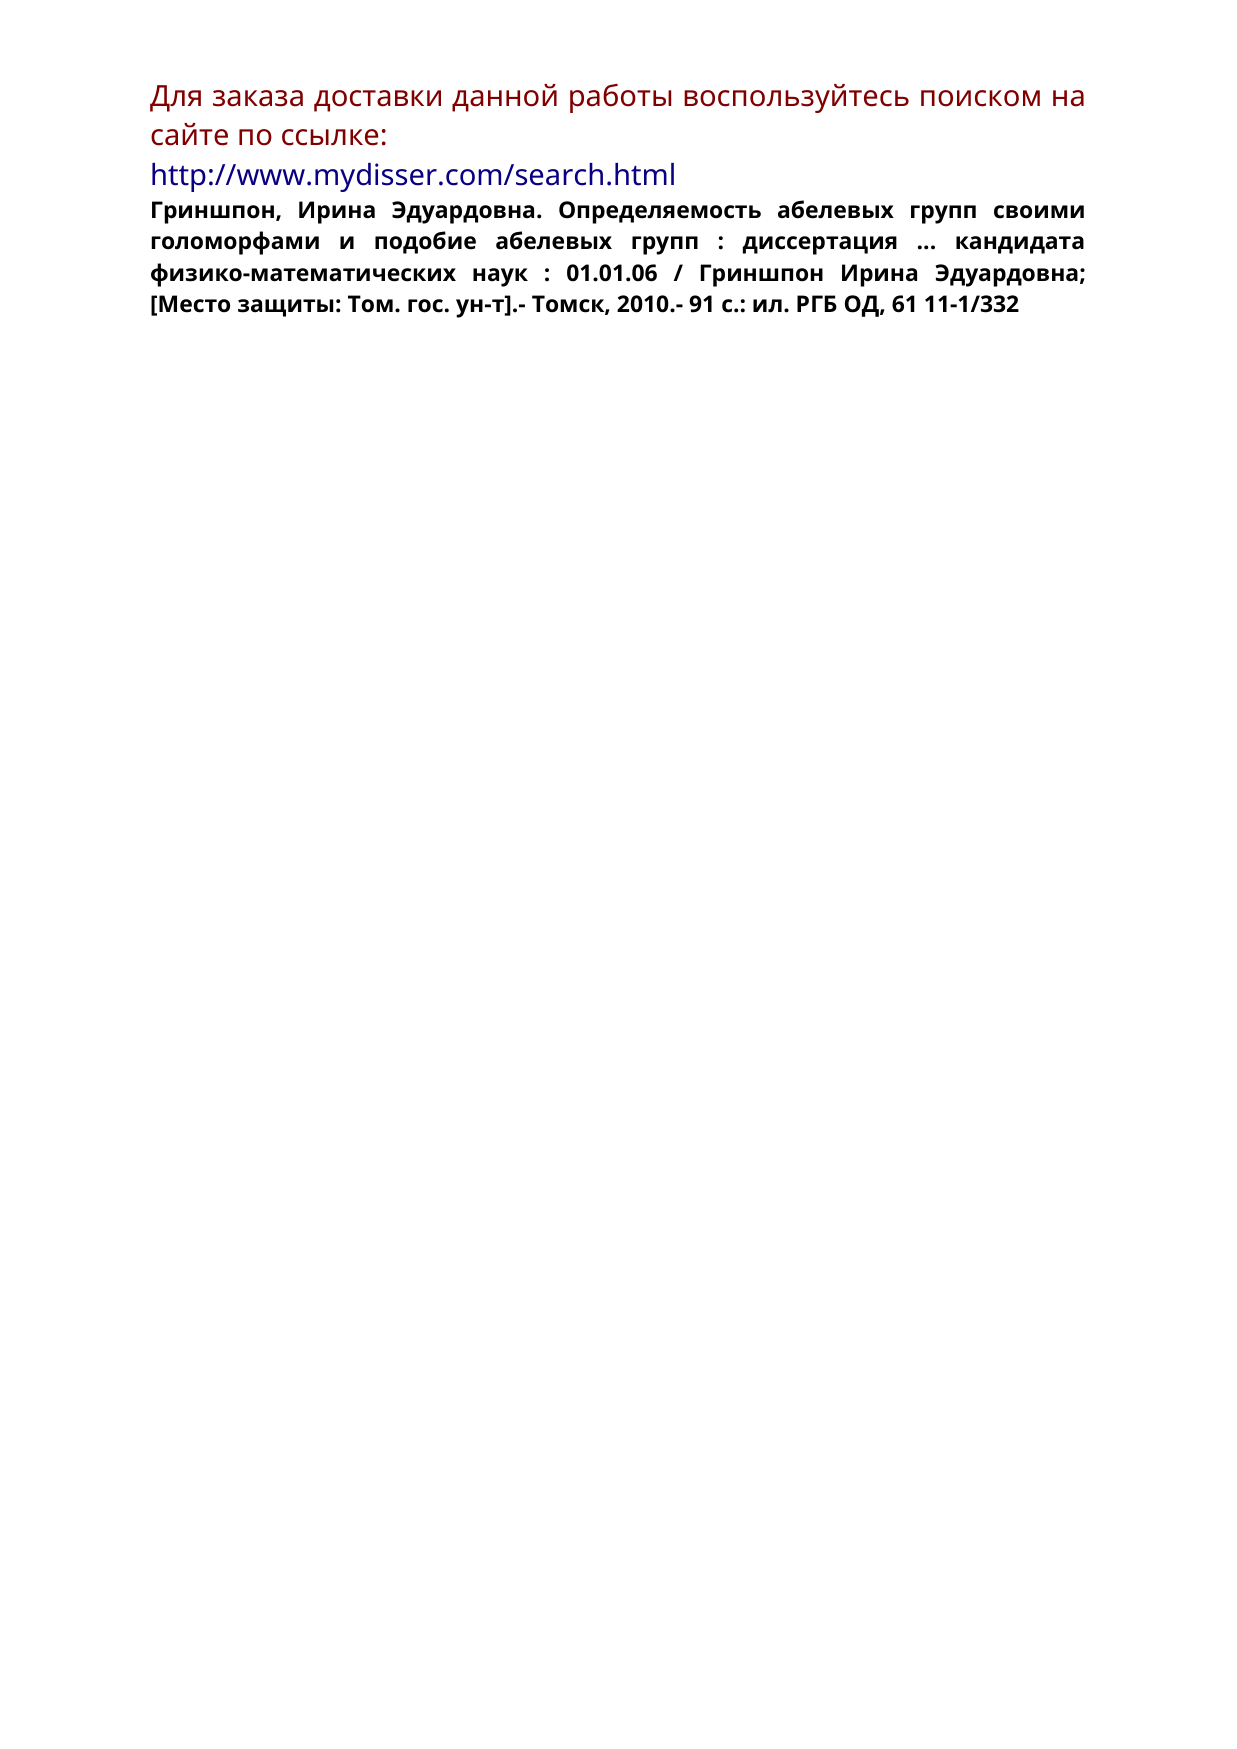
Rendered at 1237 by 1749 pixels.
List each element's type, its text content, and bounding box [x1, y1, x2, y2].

text Гриншпон, Ирина Эдуардовна. Определяемость абелевых групп своими голоморфами и подобие абелевых групп : диссертация ... кандидата физико-математических наук : 01.01.06 / Гриншпон Ирина Эдуардовна; [Место защиты: Том. гос. ун-т].- Томск, 2010.- 91 с.: ил. РГБ ОД, 61 11-1/332 [150, 194, 1086, 319]
